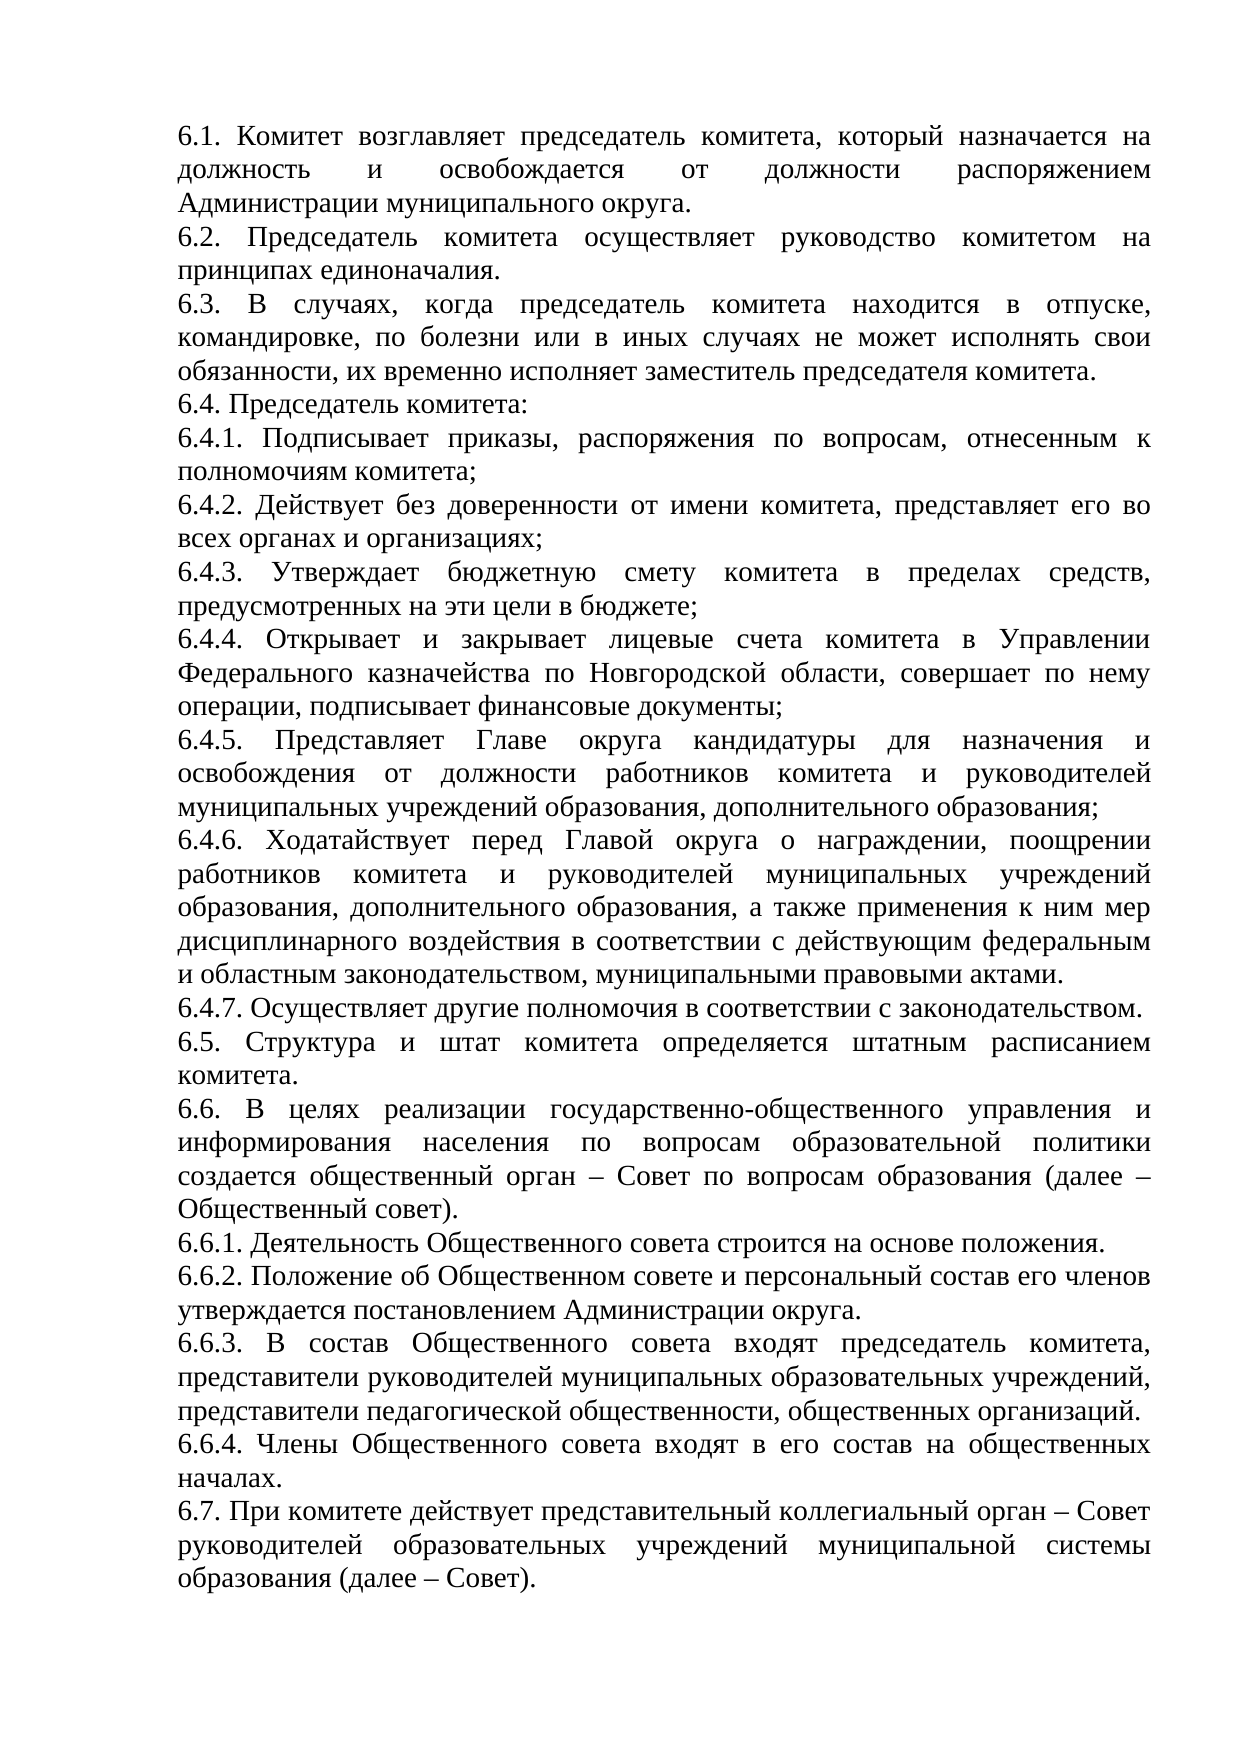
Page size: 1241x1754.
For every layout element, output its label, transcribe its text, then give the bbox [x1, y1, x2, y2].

text 6.7. При комитете действует представительный коллегиальный орган – Совет руководителей образовательных учреждений муниципальной системы образования (далее – Совет). [177, 1493, 1152, 1594]
text 6.3. В случаях, когда председатель комитета находится в отпуске, командировке, по болезни или в иных случаях не может исполнять свои обязанности, их временно исполняет заместитель председателя комитета. [177, 286, 1152, 386]
text 6.4.2. Действует без доверенности от имени комитета, представляет его во всех органах и организациях; [177, 487, 1152, 554]
text 6.6.2. Положение об Общественном совете и персональный состав его членов утверждается постановлением Администрации округа. [177, 1258, 1152, 1326]
text 6.4.5. Представляет Главе округа кандидатуры для назначения и освобождения от должности работников комитета и руководителей муниципальных учреждений образования, дополнительного образования; [177, 722, 1152, 822]
text 6.2. Председатель комитета осуществляет руководство комитетом на принципах единоначалия. [177, 219, 1152, 286]
text 6.5. Структура и штат комитета определяется штатным расписанием комитета. [177, 1024, 1152, 1091]
text 6.4.3. Утверждает бюджетную смету комитета в пределах средств, предусмотренных на эти цели в бюджете; [177, 554, 1152, 621]
text 6.6.3. В состав Общественного совета входят председатель комитета, представители руководителей муниципальных образовательных учреждений, представители педагогической общественности, общественных организаций. [177, 1326, 1152, 1426]
text 6.6. В целях реализации государственно-общественного управления и информирования населения по вопросам образовательной политики создается общественный орган – Совет по вопросам образования (далее – Общественный совет). [177, 1091, 1152, 1225]
text 6.6.4. Члены Общественного совета входят в его состав на общественных началах. [177, 1426, 1152, 1493]
text 6.4.7. Осуществляет другие полномочия в соответствии с законодательством. [177, 990, 1152, 1024]
text 6.6.1. Деятельность Общественного совета строится на основе положения. [177, 1225, 1152, 1258]
text 6.4.4. Открывает и закрывает лицевые счета комитета в Управлении Федерального казначейства по Новгородской области, совершает по нему операции, подписывает финансовые документы; [177, 621, 1152, 722]
text 6.4.1. Подписывает приказы, распоряжения по вопросам, отнесенным к полномочиям комитета; [177, 420, 1152, 487]
text 6.1. Комитет возглавляет председатель комитета, который назначается на должность и освобождается от должности распоряжением Администрации муниципального округа. [177, 118, 1152, 219]
text 6.4.6. Ходатайствует перед Главой округа о награждении, поощрении работников комитета и руководителей муниципальных учреждений образования, дополнительного образования, а также применения к ним мер дисциплинарного воздействия в соответствии с действующим федеральным и областным законодательством, муниципальными правовыми актами. [177, 822, 1152, 990]
text 6.4. Председатель комитета: [177, 386, 1152, 420]
